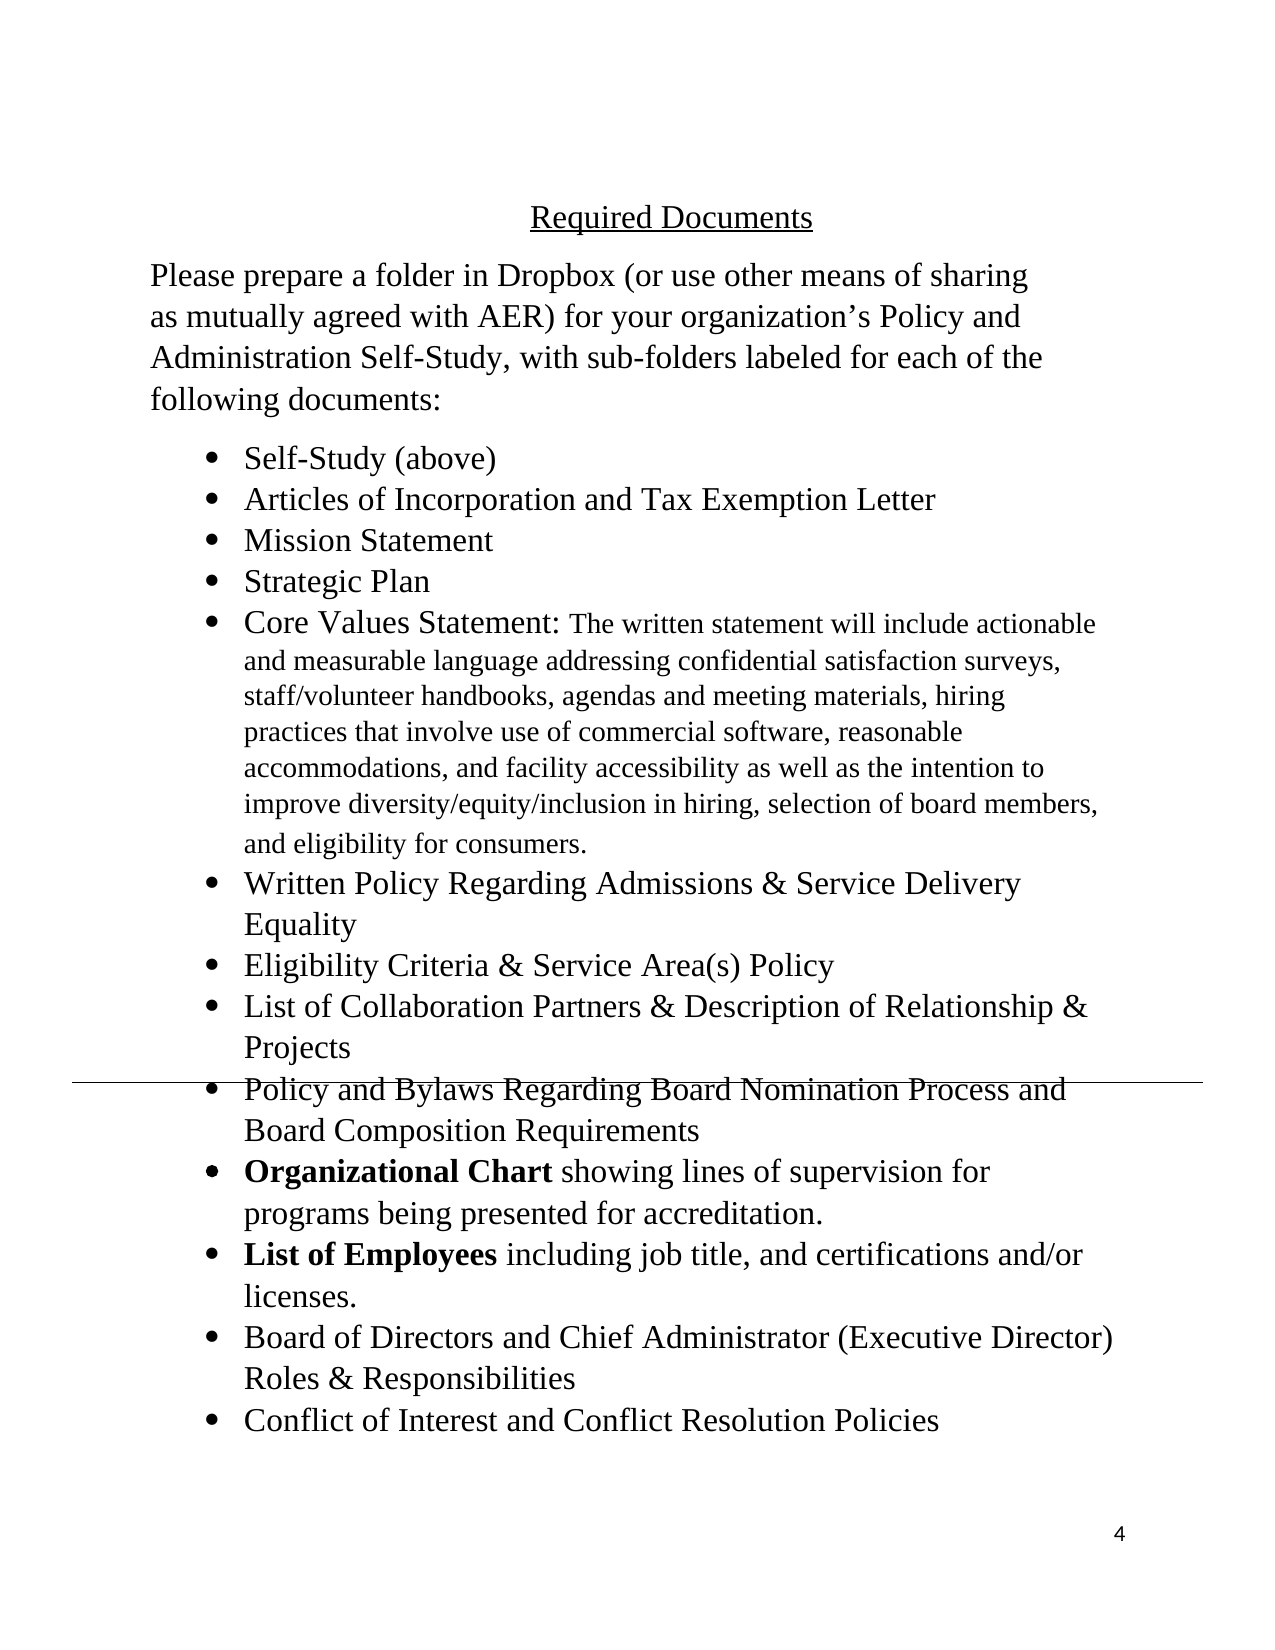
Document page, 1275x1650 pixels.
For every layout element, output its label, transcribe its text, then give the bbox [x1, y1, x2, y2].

list Written Policy Regarding Admissions & Service Delivery Equality [206, 863, 1106, 942]
list Articles of Incorporation and Tax Exemption Letter [206, 479, 1106, 518]
list Mission Statement [206, 520, 1106, 558]
text Please prepare a folder in Dropbox (or use other means of sharing as mutually agreed with AER) for your organization’s Policy and Administration Self-Study, with sub-folders labeled for each of the following documents: [150, 255, 1063, 417]
list Strategic Plan [206, 561, 1106, 599]
list Eligibility Criteria & Service Area(s) Policy [206, 945, 1116, 983]
list Board of Directors and Chief Administrator (Executive Director) Roles & Responsibilities [206, 1317, 1116, 1397]
list List of Collaboration Partners & Description of Relationship & Projects [206, 986, 1116, 1066]
text Required Documents [530, 197, 1127, 235]
list Self-Study (above) [206, 438, 754, 477]
list Conflict of Interest and Conflict Resolution Policies [206, 1400, 1116, 1438]
list Core Values Statement: The written statement will include actionable and measurable language addressing confidential satisfaction surveys, staff/volunteer handbooks, agendas and meeting materials, hiring practices that involve use of commercial software, reasonable accommodations, and facility accessibility as well as the intention to improve diversity/equity/inclusion in hiring, selection of board members, and eligibility for consumers. [206, 602, 1106, 861]
list List of Employees including job title, and certifications and/or licenses. [206, 1234, 1116, 1314]
list Organizational Chart showing lines of supervision for programs being presented for accreditation. [206, 1152, 1116, 1231]
list Policy and Bylaws Regarding Board Nomination Process and Board Composition Requirements [206, 1069, 1116, 1149]
